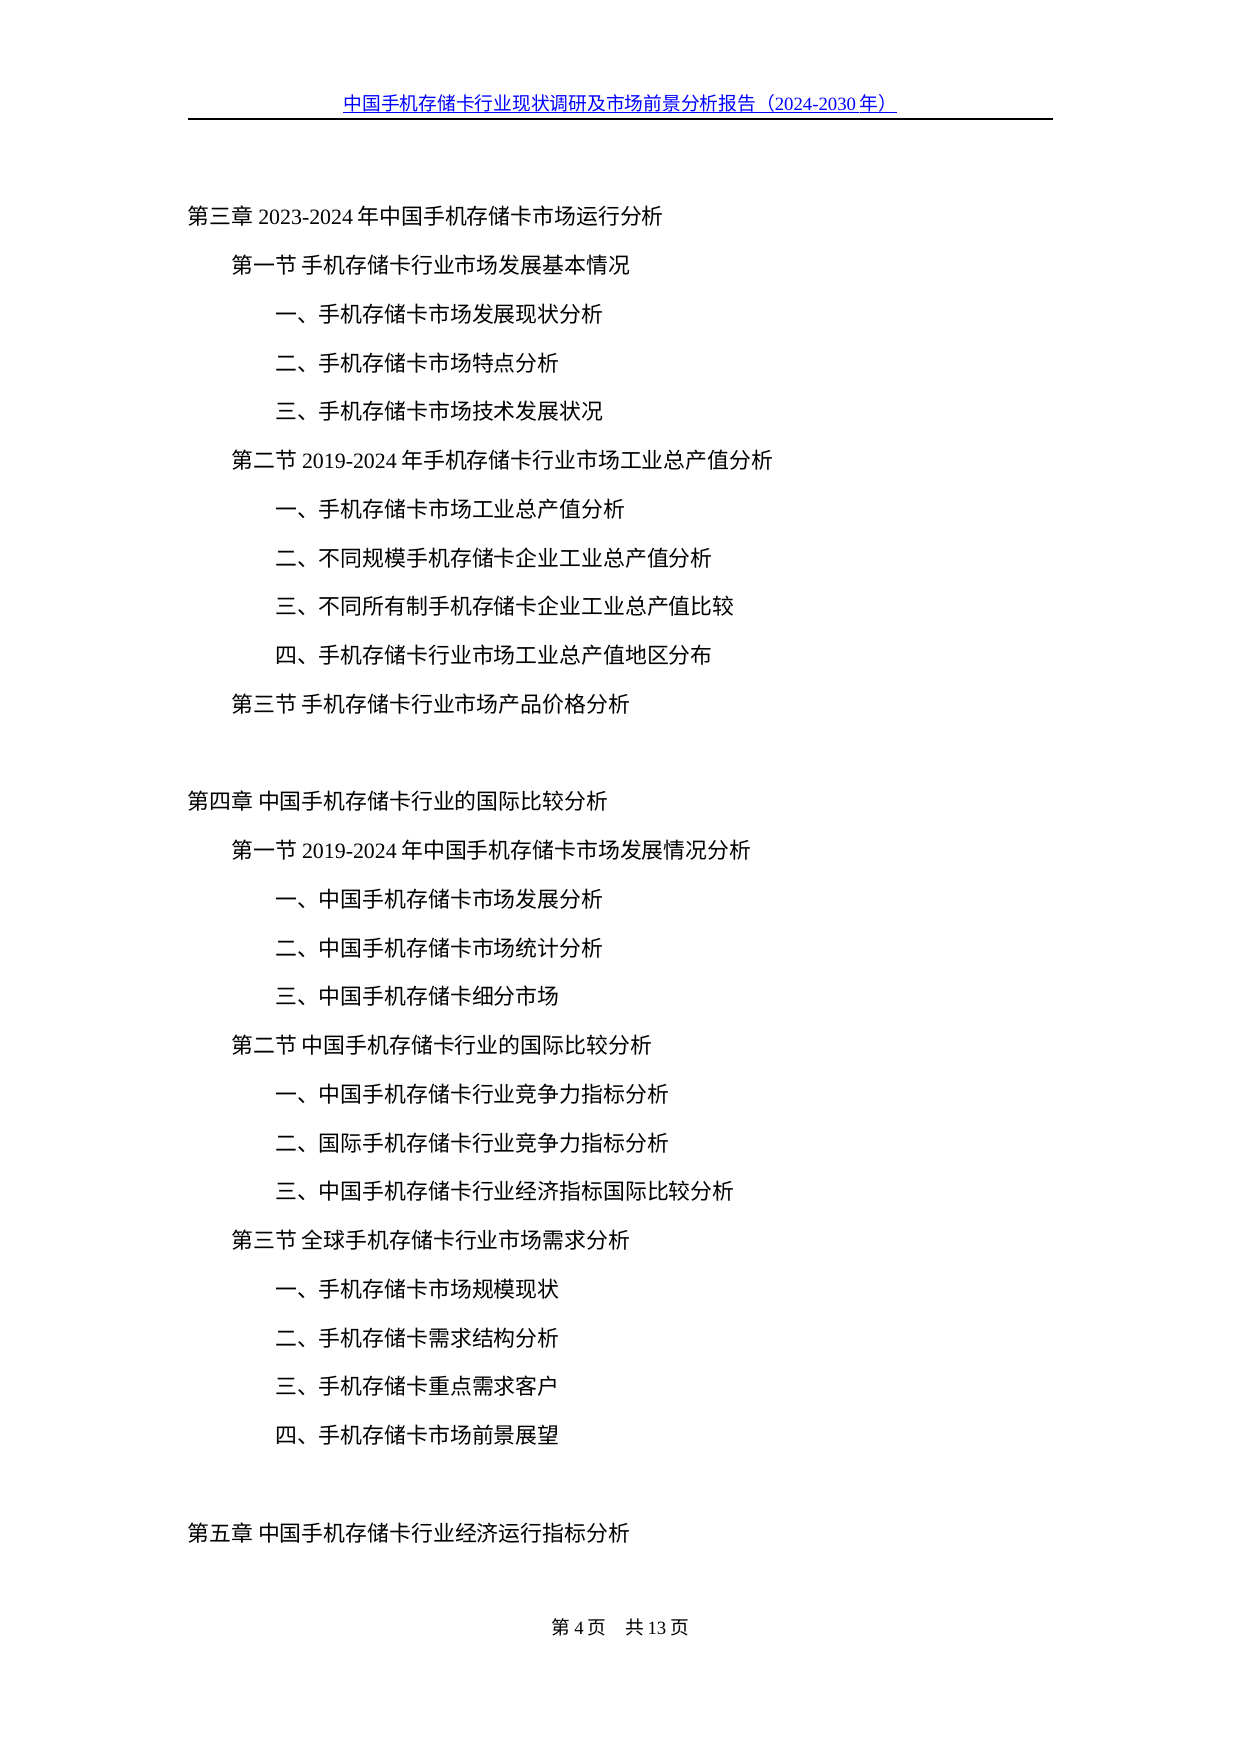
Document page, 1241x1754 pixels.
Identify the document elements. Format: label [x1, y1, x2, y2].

text [187, 150, 1053, 1548]
